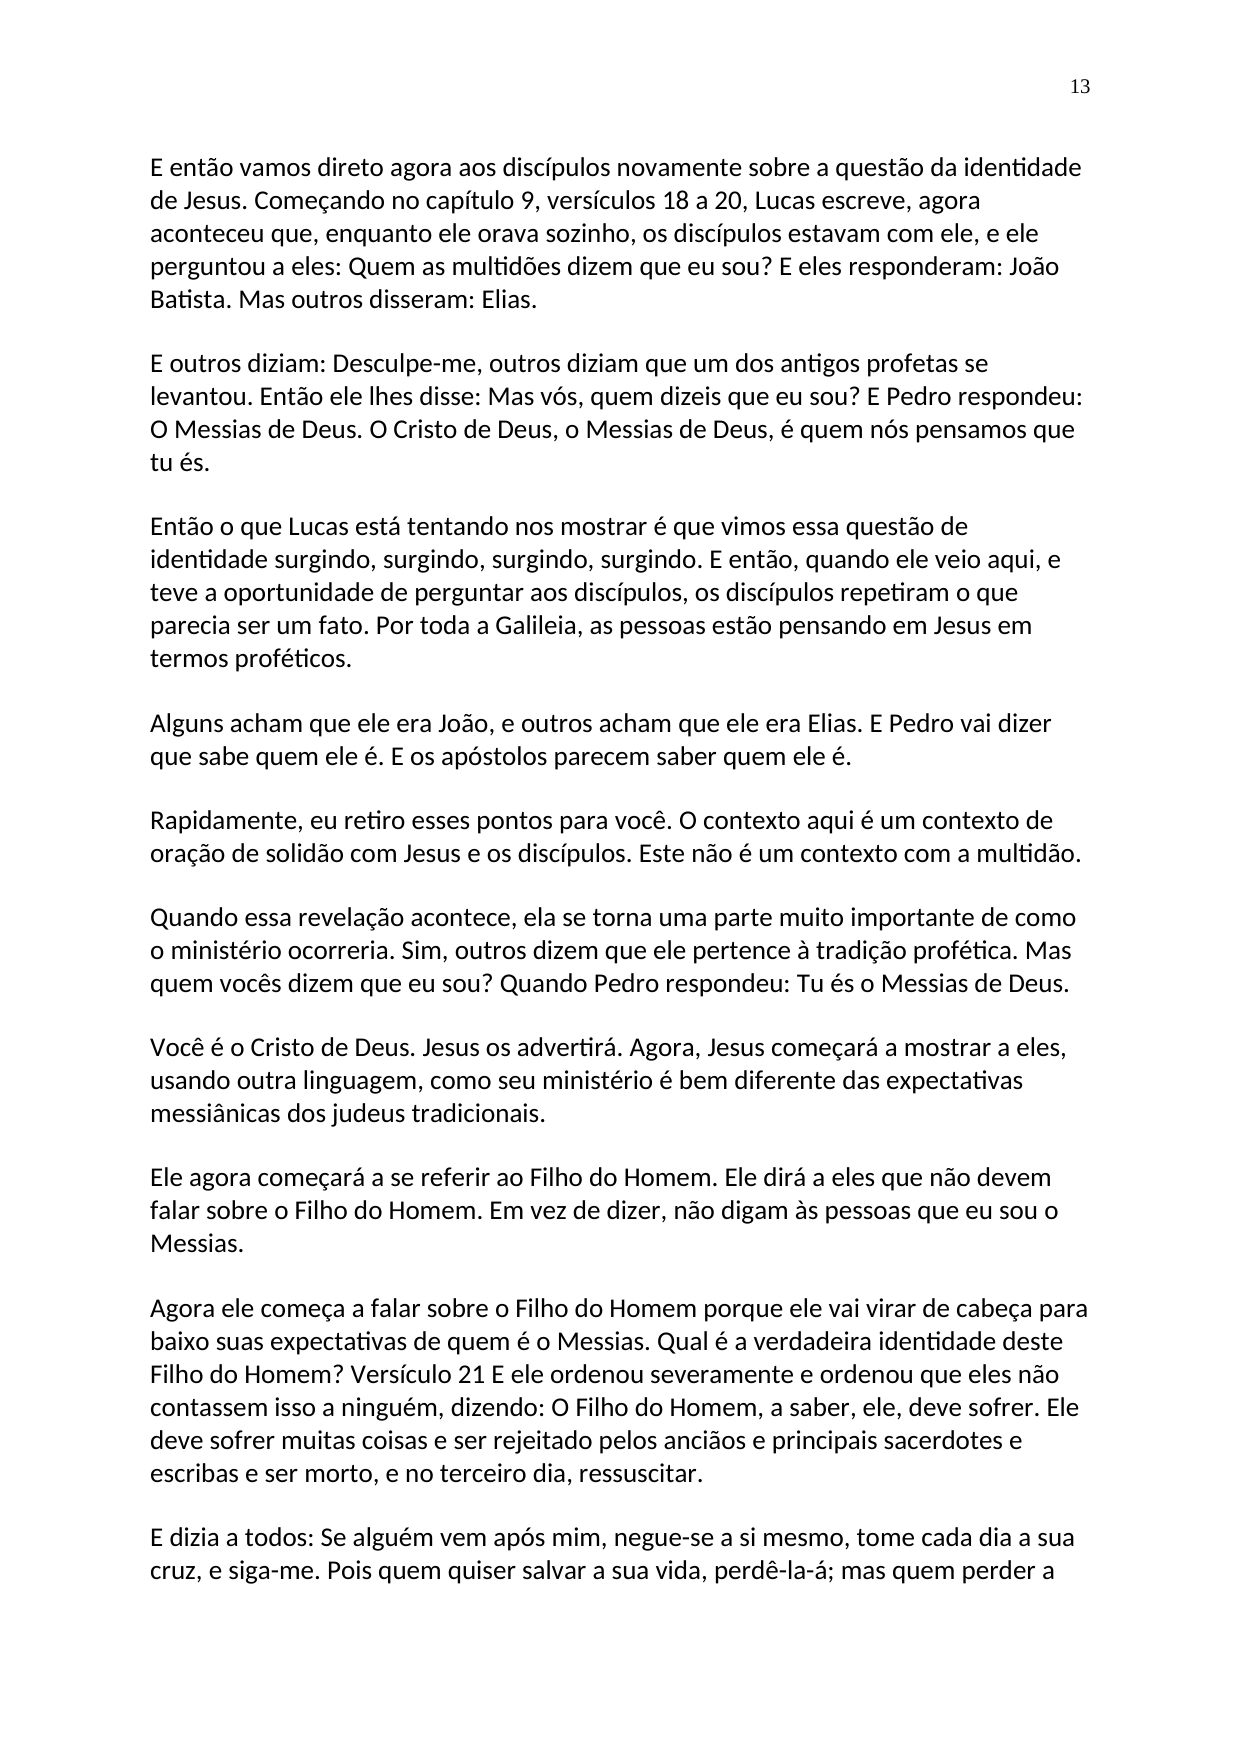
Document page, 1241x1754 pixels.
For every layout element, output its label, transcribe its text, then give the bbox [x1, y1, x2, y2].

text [150, 1520, 1090, 1586]
text Agora ele começa a falar sobre o Filho do Homem porque ele vai virar de cabeça para baixo suas expectativas de quem é o Messias. Qual é a verdadeira identidade deste Filho do Homem? Versículo 21 E ele ordenou severamente e ordenou que eles não contassem isso a ninguém, dizendo: O Filho do Homem, a saber, ele, deve sofrer. Ele deve sofrer muitas coisas e ser rejeitado pelos anciãos e principais sacerdotes e escribas e ser morto, e no terceiro dia, ressuscitar. [150, 1291, 1090, 1489]
text Alguns acham que ele era João, e outros acham que ele era Elias. E Pedro vai dizer que sabe quem ele é. E os apóstolos parecem saber quem ele é. [150, 706, 1090, 772]
text Então o que Lucas está tentando nos mostrar é que vimos essa questão de identidade surgindo, surgindo, surgindo, surgindo. E então, quando ele veio aqui, e teve a oportunidade de perguntar aos discípulos, os discípulos repetiram o que parecia ser um fato. Por toda a Galileia, as pessoas estão pensando em Jesus em termos proféticos. [150, 509, 1090, 674]
text Você é o Cristo de Deus. Jesus os advertirá. Agora, Jesus começará a mostrar a eles, usando outra linguagem, como seu ministério é bem diferente das expectativas messiânicas dos judeus tradicionais. [150, 1030, 1090, 1129]
text E outros diziam: Desculpe-me, outros diziam que um dos antigos profetas se levantou. Então ele lhes disse: Mas vós, quem dizeis que eu sou? E Pedro respondeu: O Messias de Deus. O Cristo de Deus, o Messias de Deus, é quem nós pensamos que tu és. [150, 346, 1090, 478]
text Quando essa revelação acontece, ela se torna uma parte muito importante de como o ministério ocorreria. Sim, outros dizem que ele pertence à tradição profética. Mas quem vocês dizem que eu sou? Quando Pedro respondeu: Tu és o Messias de Deus. [150, 900, 1090, 999]
text Rapidamente, eu retiro esses pontos para você. O contexto aqui é um contexto de oração de solidão com Jesus e os discípulos. Este não é um contexto com a multidão. [150, 803, 1090, 869]
text E então vamos direto agora aos discípulos novamente sobre a questão da identidade de Jesus. Começando no capítulo 9, versículos 18 a 20, Lucas escreve, agora aconteceu que, enquanto ele orava sozinho, os discípulos estavam com ele, e ele perguntou a eles: Quem as multidões dizem que eu sou? E eles responderam: João Batista. Mas outros disseram: Elias. [150, 150, 1090, 315]
text Ele agora começará a se referir ao Filho do Homem. Ele dirá a eles que não devem falar sobre o Filho do Homem. Em vez de dizer, não digam às pessoas que eu sou o Messias. [150, 1161, 1090, 1259]
